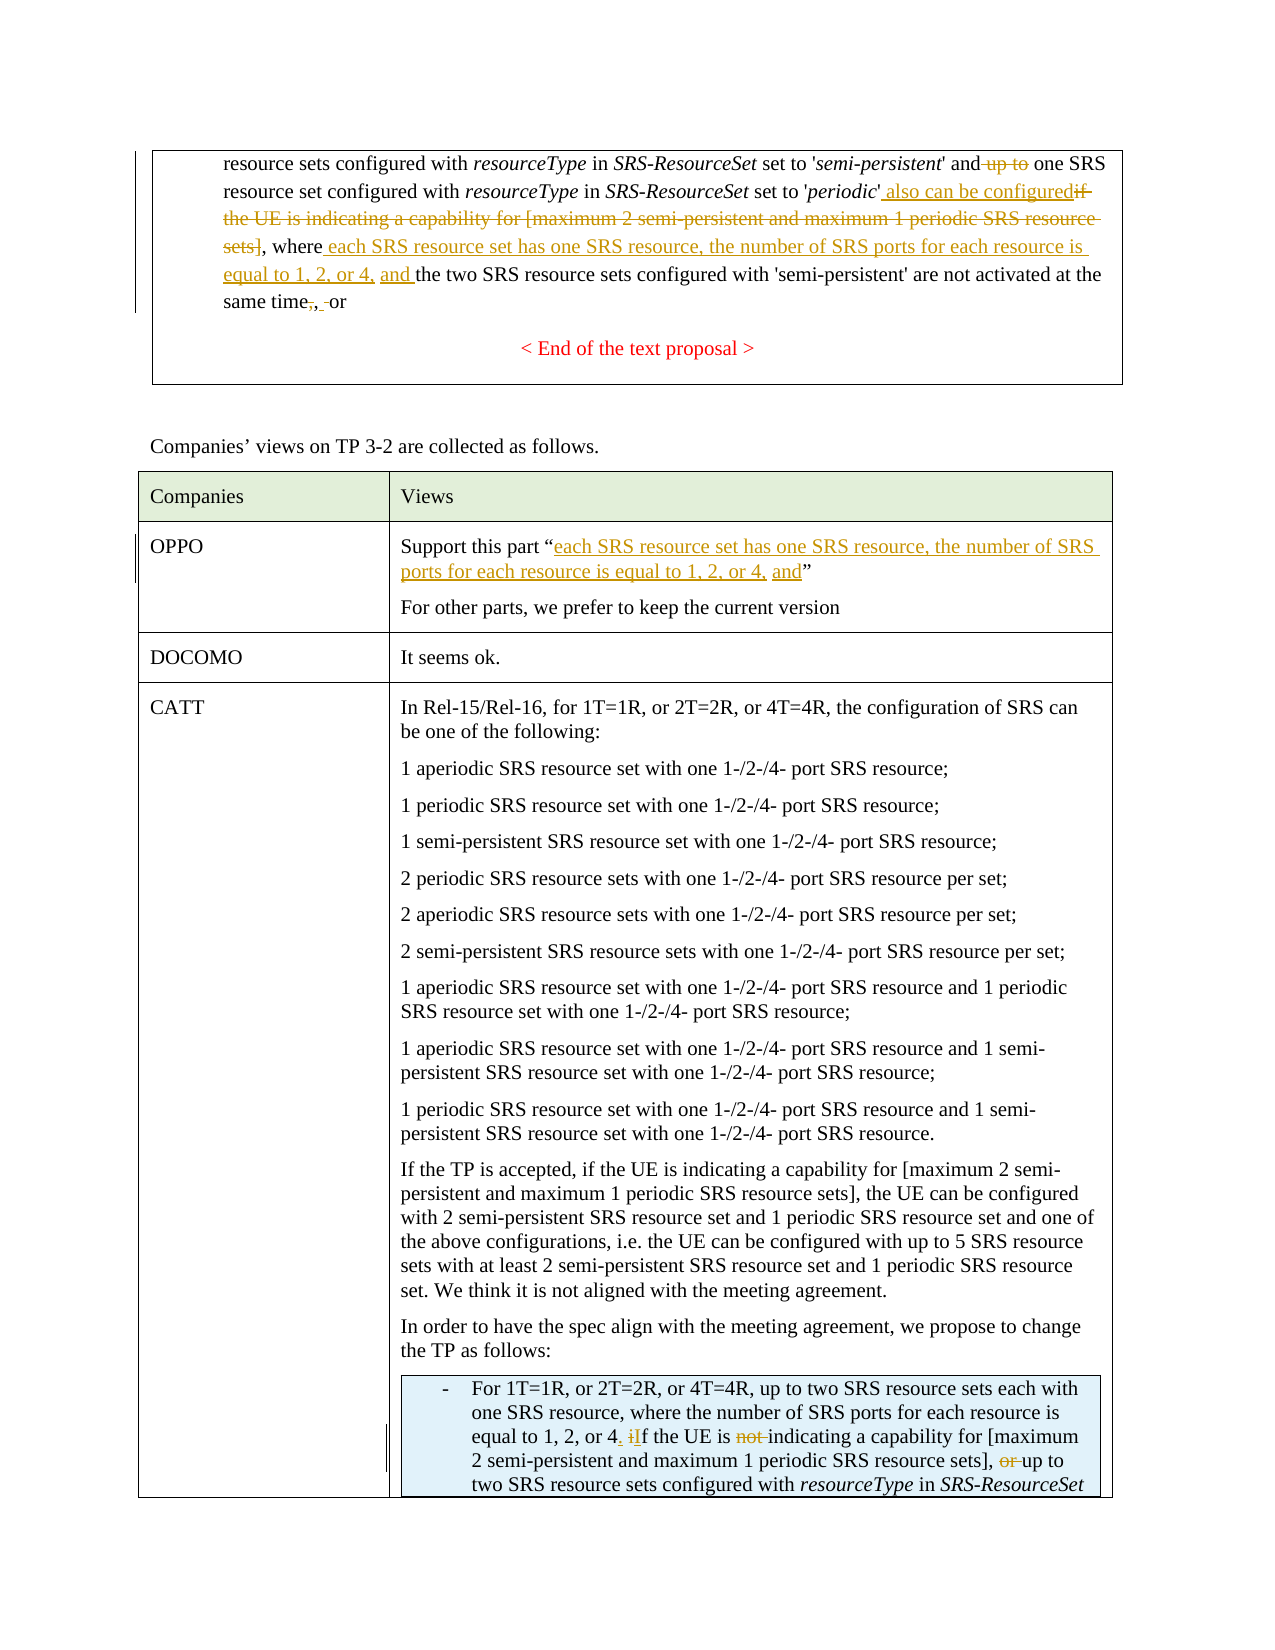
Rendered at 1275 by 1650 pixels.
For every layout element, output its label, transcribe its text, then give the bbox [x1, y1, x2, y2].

table_cell DOCOMO [139, 633, 389, 682]
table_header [153, 151, 1122, 384]
table_header Views [390, 472, 1112, 521]
table_cell CATT [139, 683, 389, 1497]
table_cell OPPO [139, 522, 389, 632]
text Companies’ views on TP 3-2 are collected as follows. [150, 434, 1125, 458]
table_cell It seems ok. [390, 633, 1112, 682]
table_header Companies [139, 472, 389, 521]
table_cell Support this part “ ” For other parts, we prefer to keep the current version [390, 522, 1112, 632]
